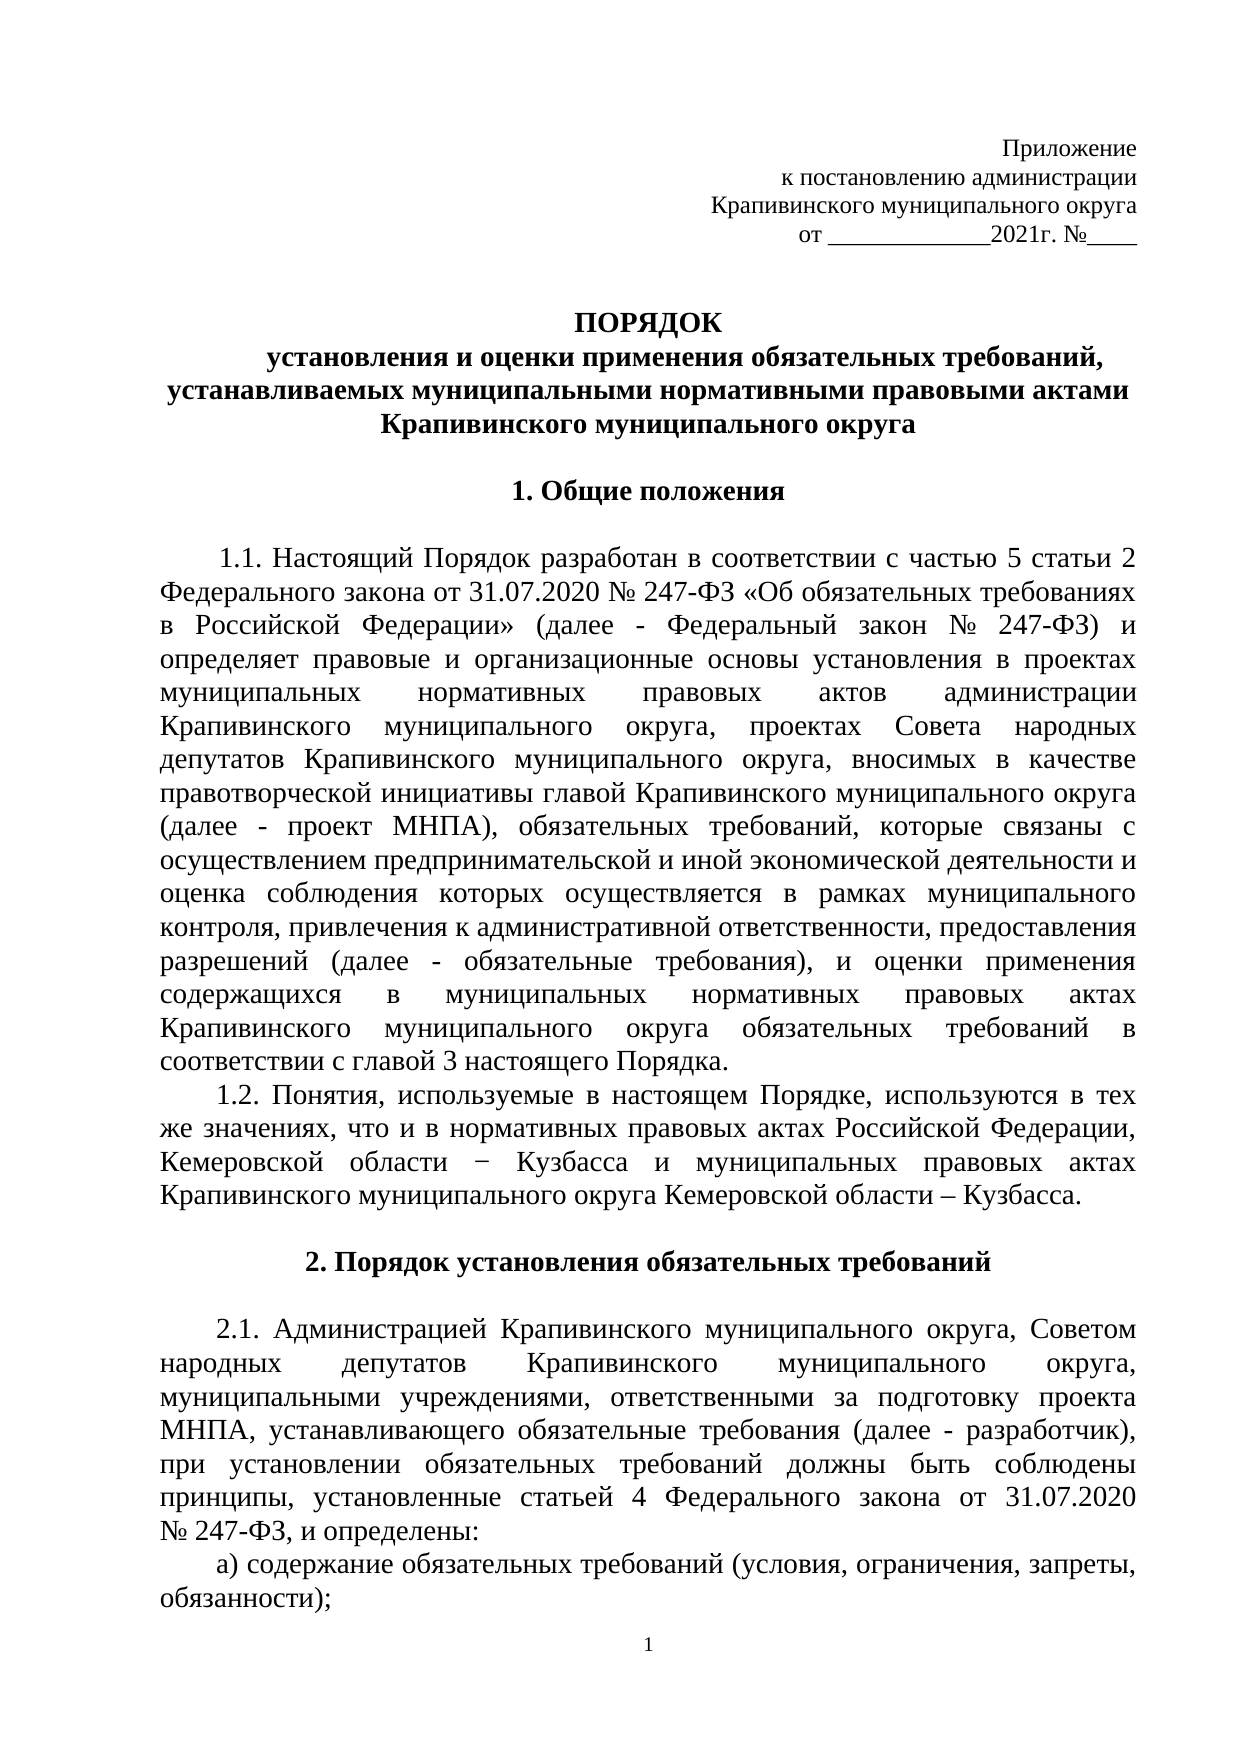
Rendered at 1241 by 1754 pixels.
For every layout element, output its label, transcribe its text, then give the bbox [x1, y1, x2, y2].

text 1. Общие положения [159, 473, 1137, 507]
text Крапивинского муниципального округа [159, 190, 1137, 219]
text от _____________2021г. №____ [159, 219, 1137, 248]
text 2. Порядок установления обязательных требований [159, 1244, 1137, 1278]
text Приложение [159, 133, 1137, 162]
text 1.2. Понятия, используемые в настоящем Порядке, используются в тех же значениях, что и в нормативных правовых актах Российской Федерации, Кемеровской области − Кузбасса и муниципальных правовых актах Крапивинского муниципального округа Кемеровской области – Кузбасса. [159, 1077, 1137, 1211]
text 1.1. Настоящий Порядок разработан в соответствии с частью 5 статьи 2 Федерального закона от 31.07.2020 № 247-ФЗ «Об обязательных требованиях в Российской Федерации» (далее - Федеральный закон № 247-ФЗ) и определяет правовые и организационные основы установления в проектах муниципальных нормативных правовых актов администрации Крапивинского муниципального округа, проектах Совета народных депутатов Крапивинского муниципального округа, вносимых в качестве правотворческой инициативы главой Крапивинского муниципального округа (далее - проект МНПА), обязательных требований, которые связаны с осуществлением предпринимательской и иной экономической деятельности и оценка соблюдения которых осуществляется в рамках муниципального контроля, привлечения к административной ответственности, предоставления разрешений (далее - обязательные требования), и оценки применения содержащихся в муниципальных нормативных правовых актах Крапивинского муниципального округа обязательных требований в соответствии с главой 3 настоящего Порядка. [159, 540, 1137, 1077]
text установления и оценки применения обязательных требований, устанавливаемых муниципальными нормативными правовыми актами Крапивинского муниципального округа [159, 339, 1137, 439]
text к постановлению администрации [159, 162, 1137, 190]
text а) содержание обязательных требований (условия, ограничения, запреты, обязанности); [159, 1546, 1137, 1613]
text 2.1. Администрацией Крапивинского муниципального округа, Советом народных депутатов Крапивинского муниципального округа, муниципальными учреждениями, ответственными за подготовку проекта МНПА, устанавливающего обязательные требования (далее - разработчик), при установлении обязательных требований должны быть соблюдены принципы, установленные статьей 4 Федерального закона от 31.07.2020 № 247-ФЗ, и определены: [159, 1312, 1137, 1546]
text ПОРЯДОК [159, 305, 1137, 339]
